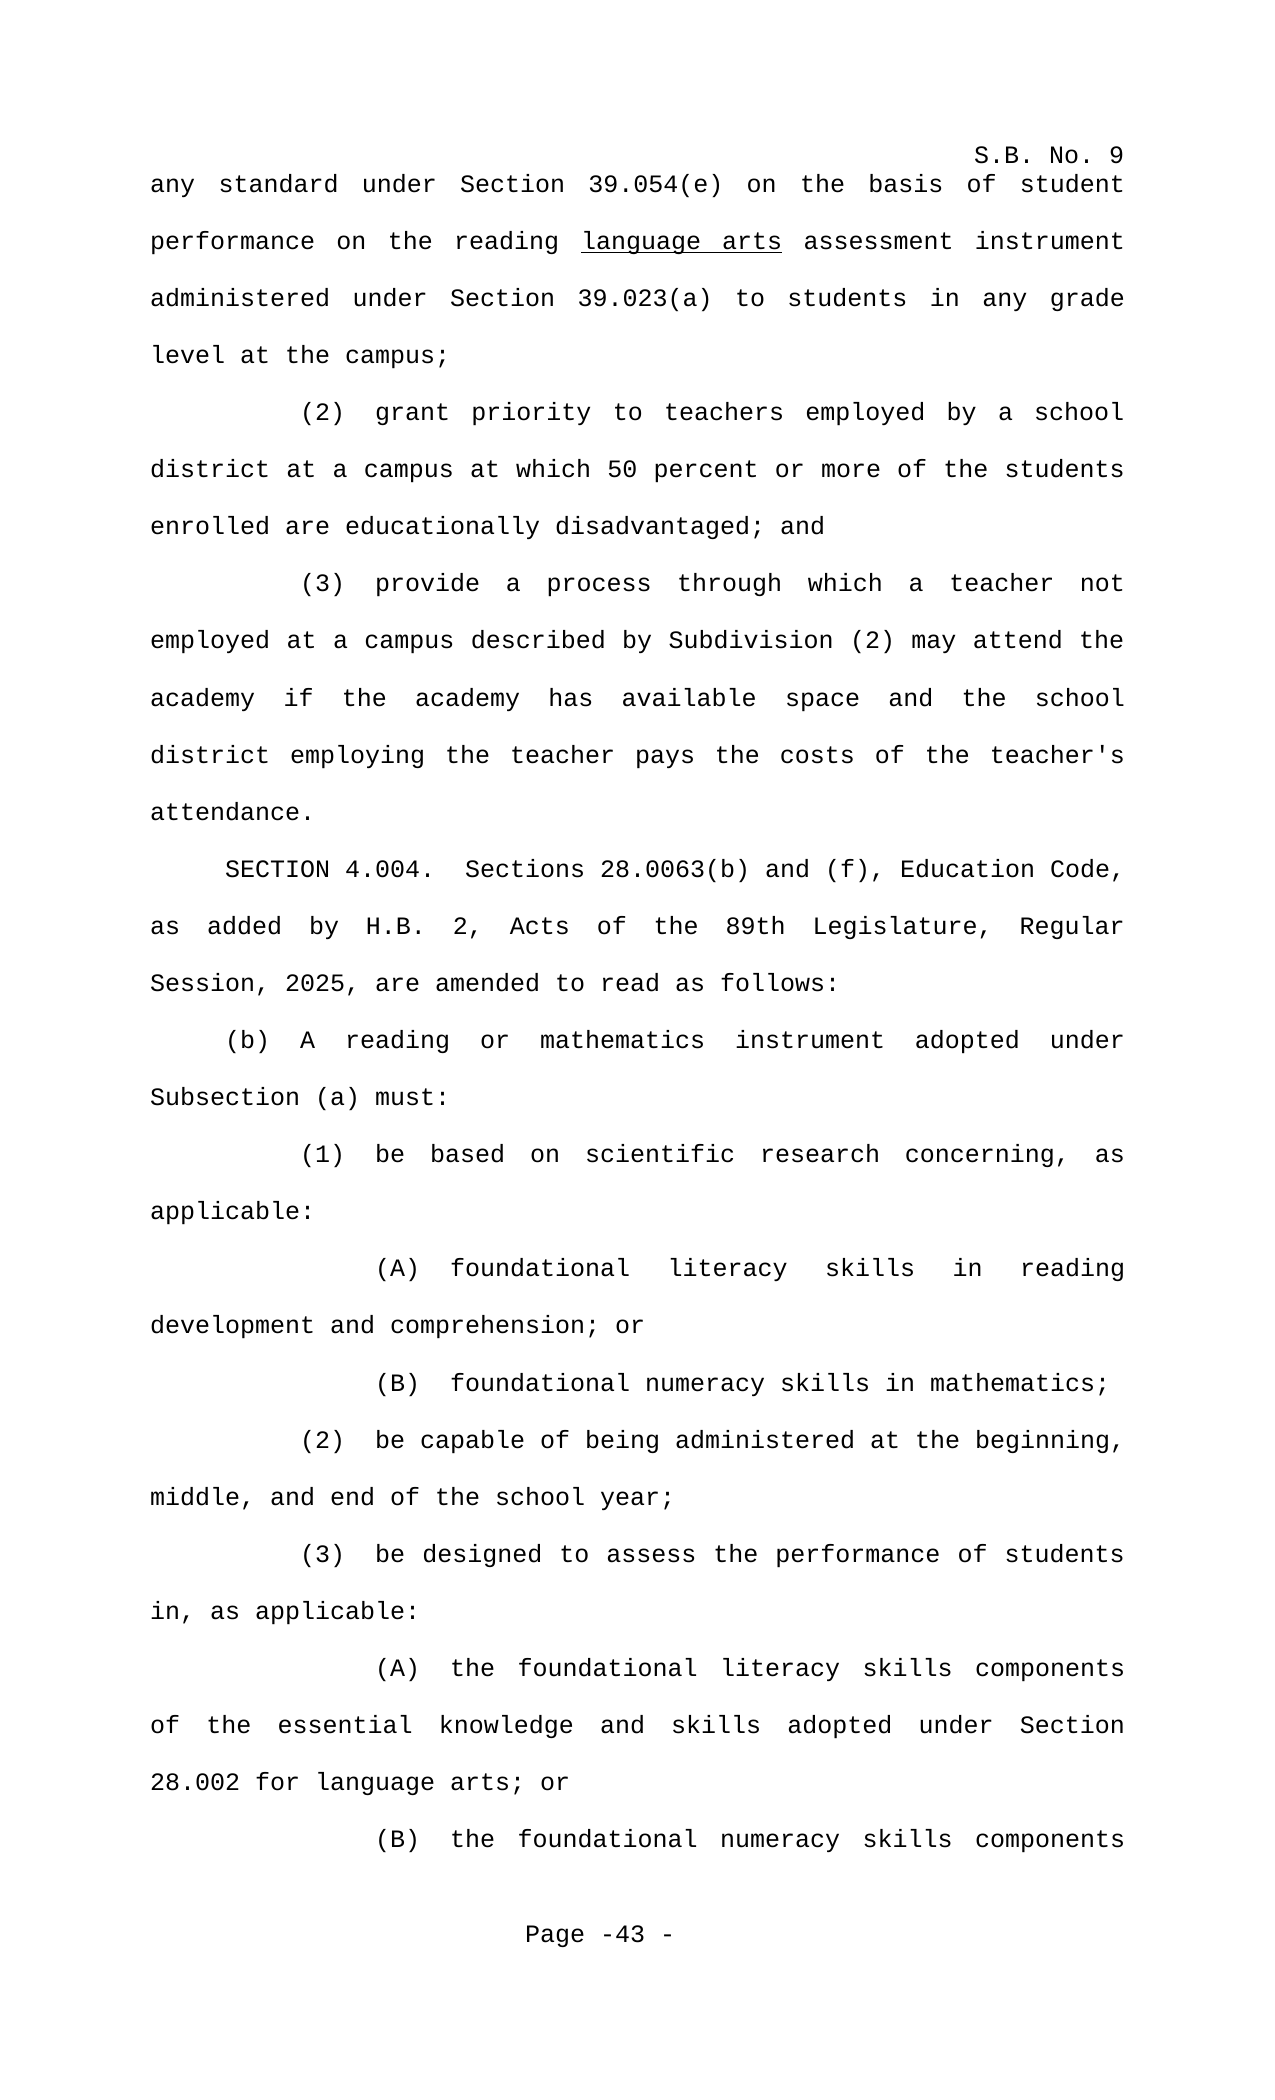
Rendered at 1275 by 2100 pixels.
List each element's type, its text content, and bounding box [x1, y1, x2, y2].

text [150, 171, 1125, 371]
text (A) foundational literacy skills in reading development and comprehension; or [150, 1256, 1125, 1341]
text (b) A reading or mathematics instrument adopted under Subsection (a) must: [150, 1027, 1125, 1113]
text SECTION 4.004. Sections 28.0063(b) and (f), Education Code, as added by H.B. 2, Acts of the 89th Legislature, Regular Session, 2025, are amended to read as follows: [150, 856, 1125, 999]
text (B) foundational numeracy skills in mathematics; [150, 1370, 1125, 1398]
text (A) the foundational literacy skills components of the essential knowledge and skills adopted under Section 28.002 for language arts; or [150, 1655, 1125, 1798]
text (2) grant priority to teachers employed by a school district at a campus at which 50 percent or more of the students enrolled are educationally disadvantaged; and [150, 399, 1125, 542]
text (2) be capable of being administered at the beginning, middle, and end of the school year; [150, 1427, 1125, 1513]
text (3) provide a process through which a teacher not employed at a campus described by Subdivision (2) may attend the academy if the academy has available space and the school district employing the teacher pays the costs of the teacher's attendance. [150, 571, 1125, 828]
text (1) be based on scientific research concerning, as applicable: [150, 1142, 1125, 1227]
text (3) be designed to assess the performance of students in, as applicable: [150, 1541, 1125, 1627]
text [150, 1827, 1125, 1855]
